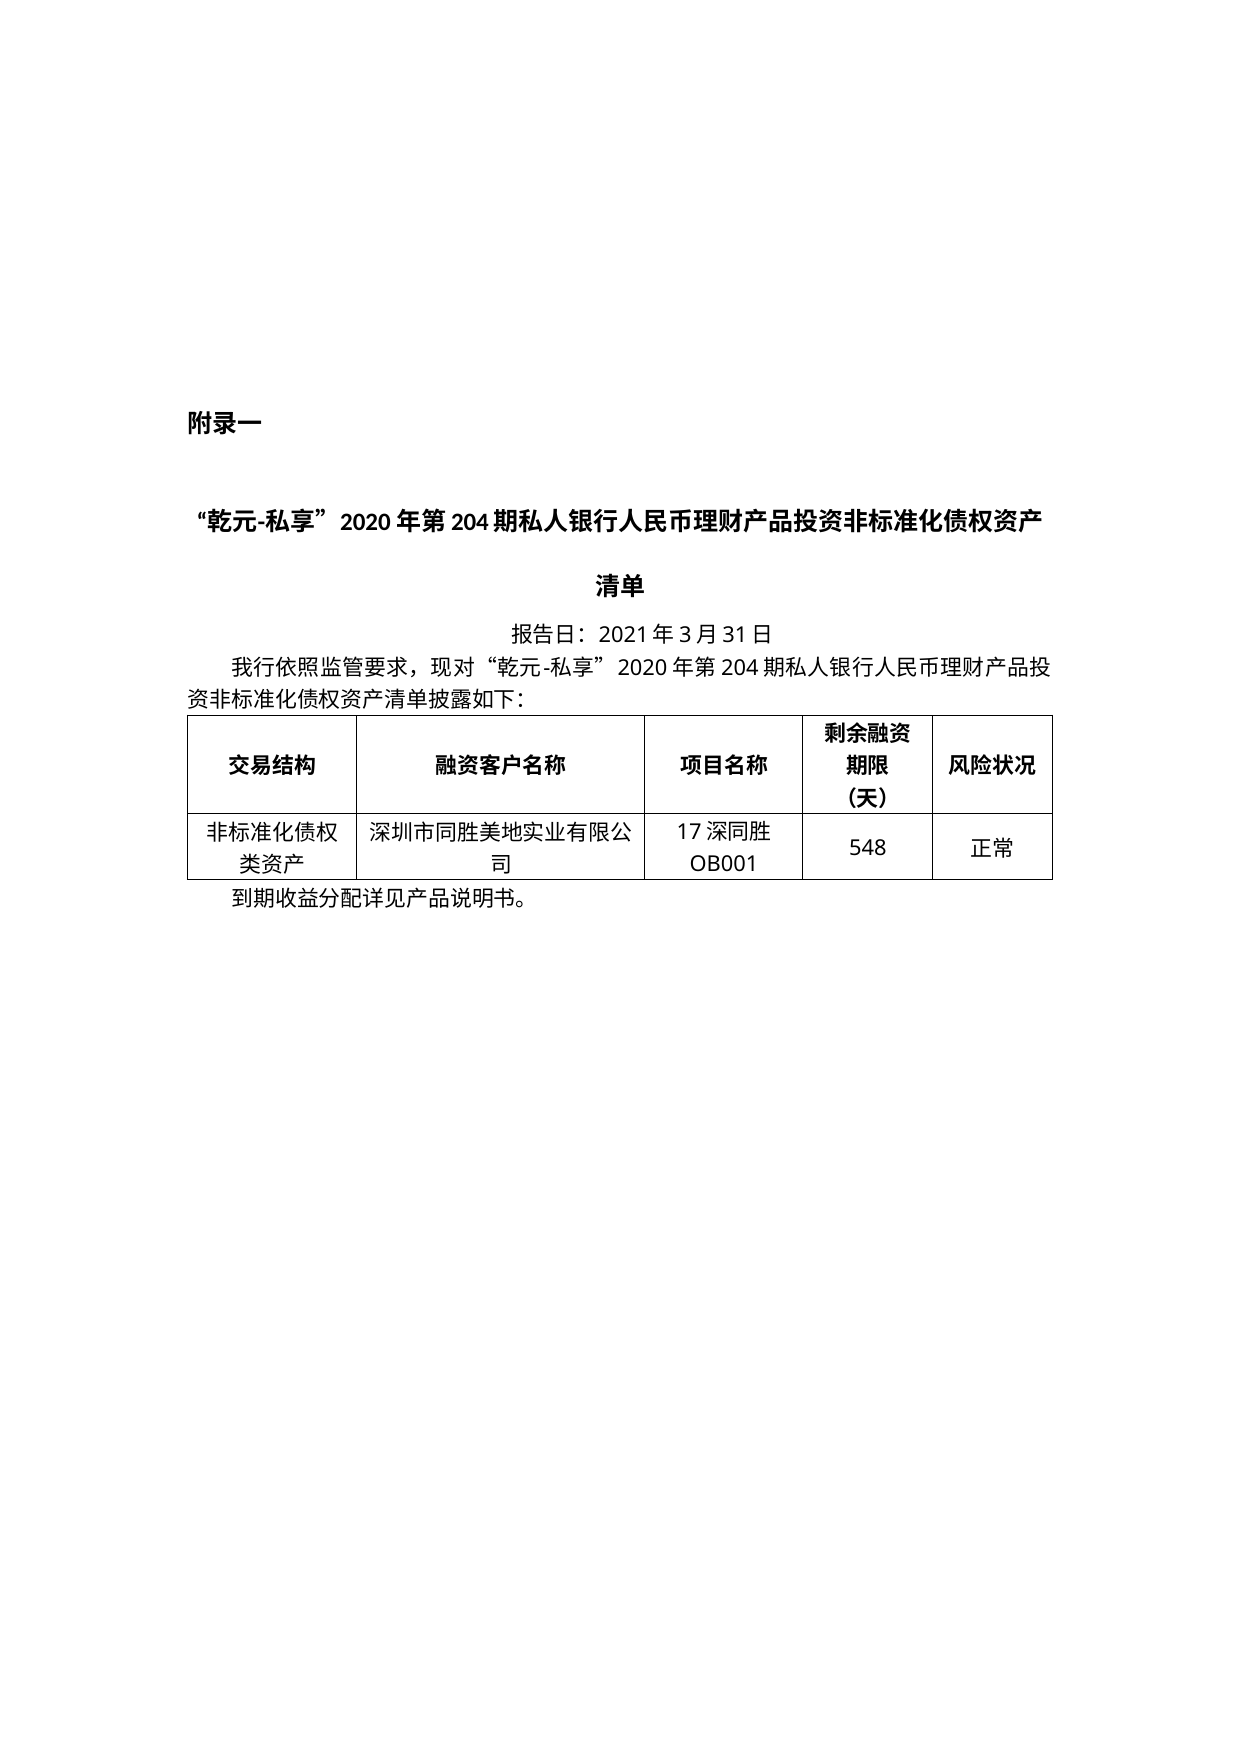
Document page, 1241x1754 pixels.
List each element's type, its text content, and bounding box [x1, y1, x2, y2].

table_header 风险状况 [933, 716, 1052, 813]
text 报告日：2021年3月31日 [187, 617, 1053, 649]
table_header 项目名称 [645, 716, 802, 813]
table_header 剩余融资期限（天） [803, 716, 932, 813]
table_header 交易结构 [188, 716, 356, 813]
text 我行依照监管要求，现对“乾元-私享”2020年第204期私人银行人民币理财产品投资非标准化债权资产清单披露如下： [187, 649, 1053, 714]
table_header 融资客户名称 [357, 716, 644, 813]
text “乾元-私享”2020年第204期私人银行人民币理财产品投资非标准化债权资产清单 [187, 487, 1053, 617]
table_cell 17深同胜OB001 [645, 814, 802, 879]
table_cell 正常 [933, 814, 1052, 879]
text 附录一 [187, 389, 1053, 454]
table_cell 非标准化债权类资产 [188, 814, 356, 879]
text 到期收益分配详见产品说明书。 [187, 880, 1053, 913]
table_cell 深圳市同胜美地实业有限公司 [357, 814, 644, 879]
table_cell 548 [803, 814, 932, 879]
